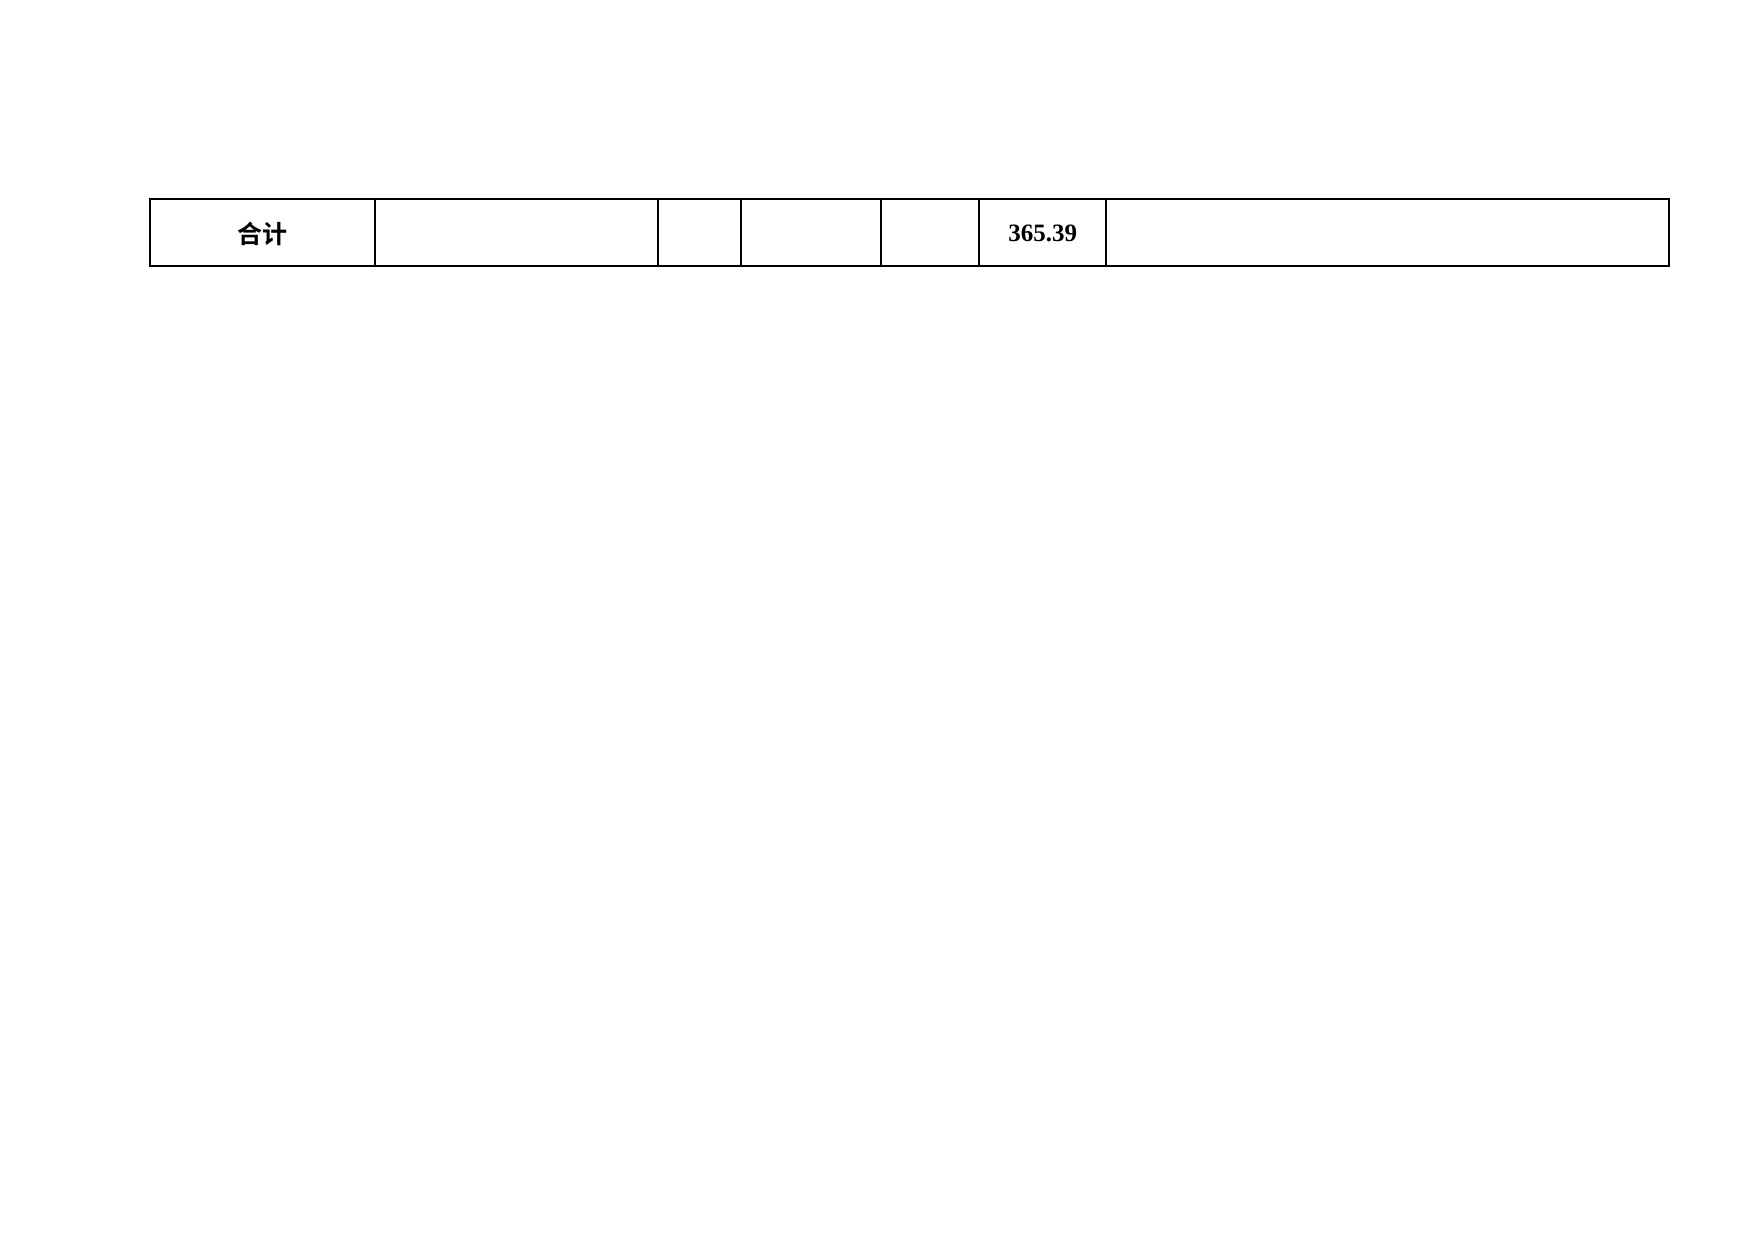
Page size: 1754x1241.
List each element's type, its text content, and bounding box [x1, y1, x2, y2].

table_cell 合计 [151, 200, 374, 265]
table_cell [659, 200, 740, 265]
table_cell [742, 200, 880, 265]
table_cell [376, 200, 657, 265]
table_cell [882, 200, 978, 265]
table_cell 365.39 [980, 200, 1105, 265]
table_cell [1107, 200, 1668, 265]
